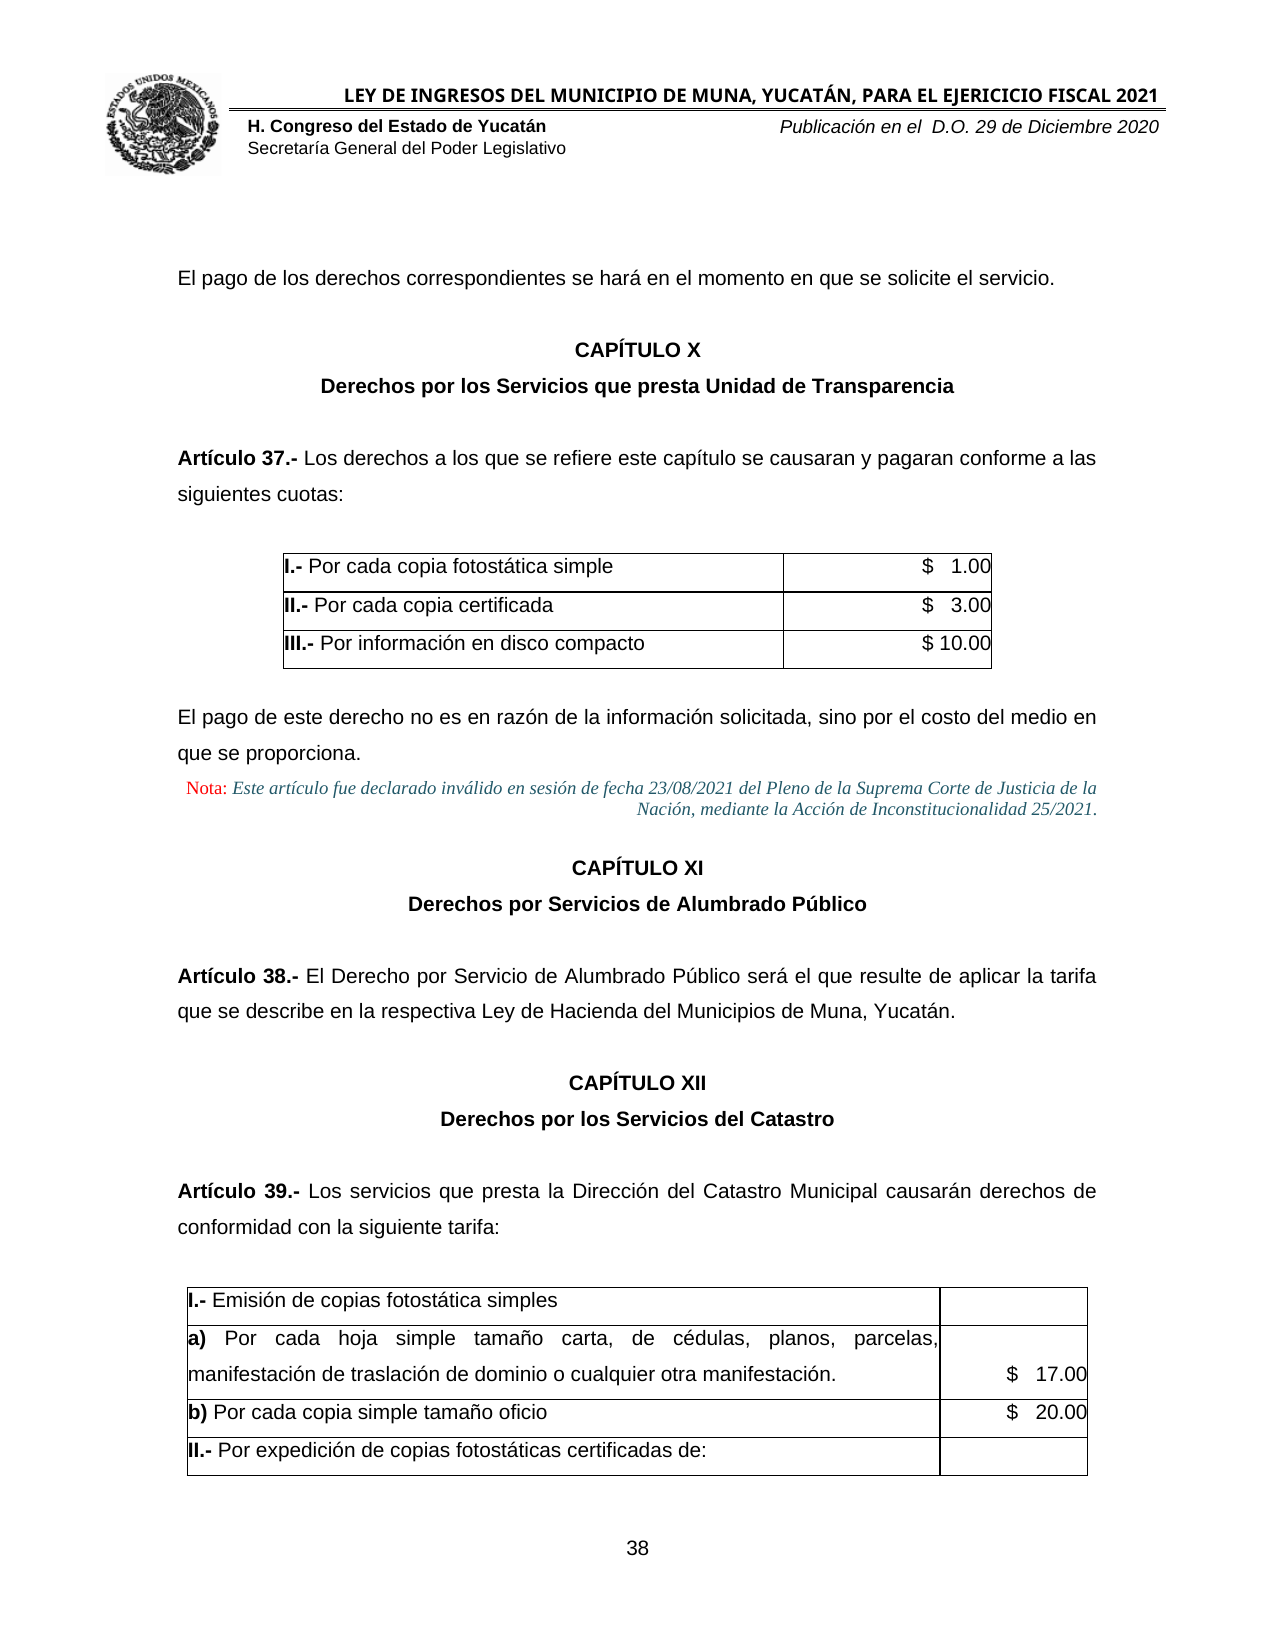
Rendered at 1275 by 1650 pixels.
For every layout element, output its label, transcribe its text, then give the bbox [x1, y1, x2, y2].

text Derechos por Servicios de Alumbrado Público [177, 892, 1098, 916]
table_cell [941, 1438, 1087, 1475]
text CAPÍTULO XII [177, 1071, 1098, 1095]
table_cell II.- Por expedición de copias fotostáticas certificadas de: [188, 1438, 939, 1475]
text Artículo 38.- El Derecho por Servicio de Alumbrado Público será el que resulte de aplicar la tarifa que se describe en la respectiva Ley de Hacienda del Municipios de Muna, Yucatán. [177, 963, 1098, 1023]
table_header I.- Emisión de copias fotostática simples [188, 1288, 939, 1325]
text CAPÍTULO XI [177, 856, 1098, 879]
table_header [941, 1288, 1087, 1325]
table_cell a) Por cada hoja simple tamaño carta, de cédulas, planos, parcelas, manifestación de traslación de dominio o cualquier otra manifestación. [188, 1326, 939, 1399]
text Derechos por los Servicios del Catastro [177, 1107, 1098, 1131]
text Artículo 37.- Los derechos a los que se refiere este capítulo se causaran y pagaran conforme a las siguientes cuotas: [177, 446, 1098, 505]
text CAPÍTULO X [177, 338, 1098, 362]
table_cell $ 10.00 [784, 631, 991, 668]
text El pago de este derecho no es en razón de la información solicitada, sino por el costo del medio en que se proporciona. [177, 705, 1098, 764]
text Derechos por los Servicios que presta Unidad de Transparencia [177, 374, 1098, 398]
text El pago de los derechos correspondientes se hará en el momento en que se solicite el servicio. [177, 266, 1098, 290]
text Nota: Este artículo fue declarado inválido en sesión de fecha 23/08/2021 del Pleno de la Suprema Corte de Justicia de la Nación, mediante la Acción de Inconstitucionalidad 25/2021. [177, 777, 1098, 820]
table_header I.- Por cada copia fotostática simple [284, 554, 783, 591]
table_cell $ 17.00 [941, 1326, 1087, 1399]
table_cell $ 3.00 [784, 593, 991, 629]
table_cell III.- Por información en disco compacto [284, 631, 783, 668]
table_cell b) Por cada copia simple tamaño oficio [188, 1400, 939, 1437]
table_cell $ 20.00 [941, 1400, 1087, 1437]
table_cell II.- Por cada copia certificada [284, 593, 783, 629]
table_header $ 1.00 [784, 554, 991, 591]
text Artículo 39.- Los servicios que presta la Dirección del Catastro Municipal causarán derechos de conformidad con la siguiente tarifa: [177, 1179, 1098, 1239]
